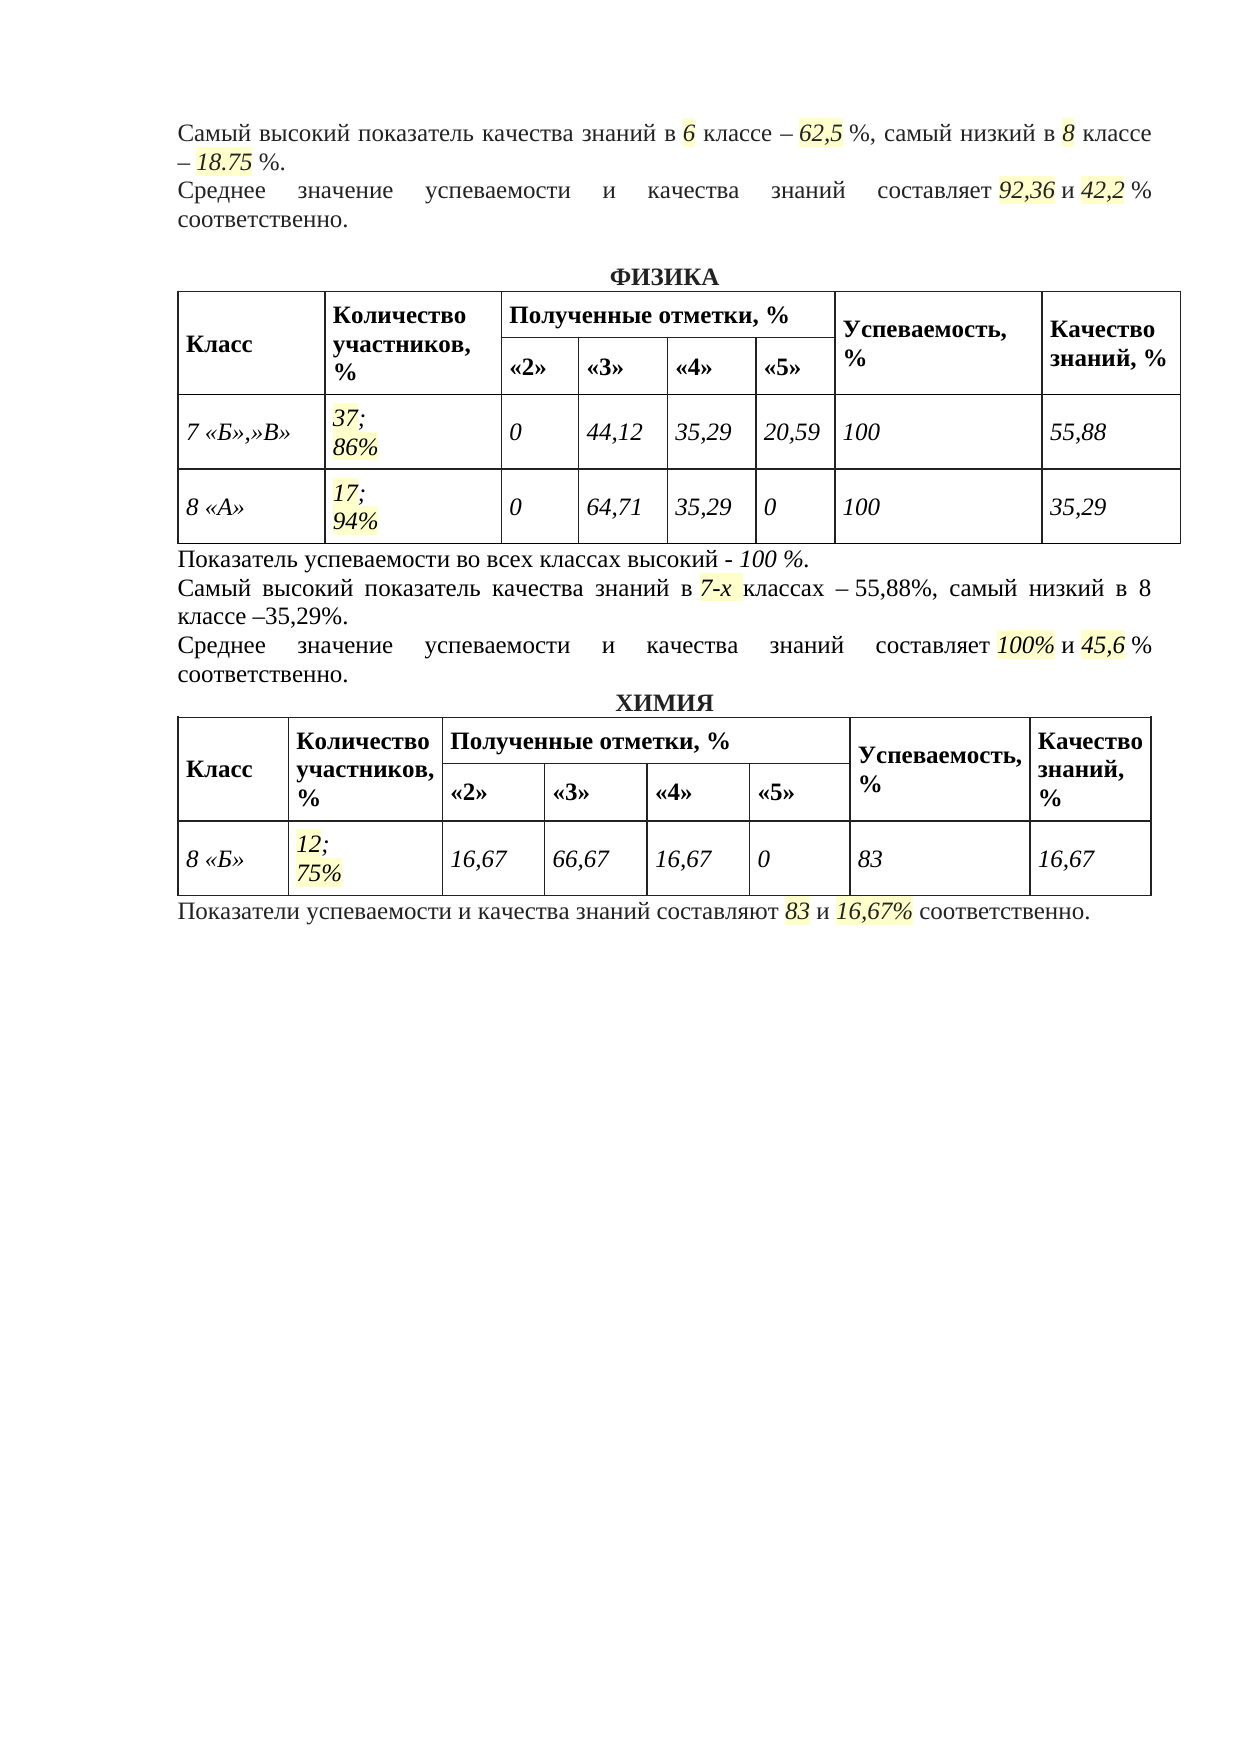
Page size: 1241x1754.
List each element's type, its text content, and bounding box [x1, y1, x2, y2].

table_cell «2» [502, 338, 578, 394]
table_cell 0 [502, 470, 578, 543]
table_header Полученные отметки, % [443, 718, 849, 762]
table_cell 35,29 [1043, 470, 1180, 543]
table_cell 100 [836, 470, 1041, 543]
table_cell «4» [668, 338, 755, 394]
table_header Успеваемость, % [836, 292, 1041, 394]
table_cell 16,67 [1031, 822, 1150, 894]
text ХИМИЯ [177, 688, 1152, 716]
table_cell 0 [502, 395, 578, 468]
table_cell «5» [750, 764, 849, 820]
table_cell 0 [750, 822, 849, 894]
table_cell 17; 94% [326, 470, 501, 543]
table_cell «4» [648, 764, 749, 820]
text Среднее значение успеваемости и качества знаний составляет 100% и 45,6 % соответственно. [177, 630, 1152, 688]
table_header Качество знаний, % [1043, 292, 1180, 394]
text Самый высокий показатель качества знаний в 6 классе – 62,5 %, самый низкий в 8 классе – 18.75 %. [177, 118, 1152, 176]
table_cell 16,67 [648, 822, 749, 894]
table_cell 8 «А» [179, 470, 324, 543]
table_cell 100 [836, 395, 1041, 468]
table_cell 83 [851, 822, 1029, 894]
table_cell 44,12 [579, 395, 667, 468]
table_cell 0 [757, 470, 834, 543]
table_cell 16,67 [443, 822, 544, 894]
text Показатели успеваемости и качества знаний составляют 83 и 16,67% соответственно. [913, 896, 1152, 925]
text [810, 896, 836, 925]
table_header Количество участников, % [289, 718, 442, 820]
table_cell 7 «Б»,»В» [179, 395, 324, 468]
table_cell 35,29 [668, 395, 755, 468]
table_cell 12; 75% [289, 822, 442, 894]
table_header Класс [179, 292, 324, 394]
text Самый высокий показатель качества знаний в 7-х классах – 55,88%, самый низкий в 8 классе –35,29%. [177, 573, 1152, 630]
table_cell 55,88 [1043, 395, 1180, 468]
text ФИЗИКА [177, 262, 1152, 291]
table_cell 8 «Б» [179, 822, 288, 894]
table_cell 64,71 [579, 470, 667, 543]
table_cell «5» [757, 338, 834, 394]
table_cell 66,67 [545, 822, 646, 894]
table_cell 37; 86% [326, 395, 501, 468]
table_header Успеваемость, % [851, 718, 1029, 820]
table_cell 20,59 [757, 395, 834, 468]
table_header Количество участников, % [326, 292, 501, 394]
table_cell «2» [443, 764, 544, 820]
text Показатели успеваемости и качества знаний составляют 83 и 16,67% соответственно. [177, 896, 785, 925]
table_header Полученные отметки, % [502, 292, 834, 337]
text Среднее значение успеваемости и качества знаний составляет 92,36 и 42,2 % соответственно. [177, 176, 1152, 233]
table_cell «3» [579, 338, 667, 394]
table_header Класс [179, 718, 288, 820]
table_cell «3» [545, 764, 646, 820]
text Показатель успеваемости во всех классах высокий - 100 %. [177, 544, 1152, 573]
table_cell 35,29 [668, 470, 755, 543]
table_header Качество знаний, % [1031, 718, 1150, 820]
